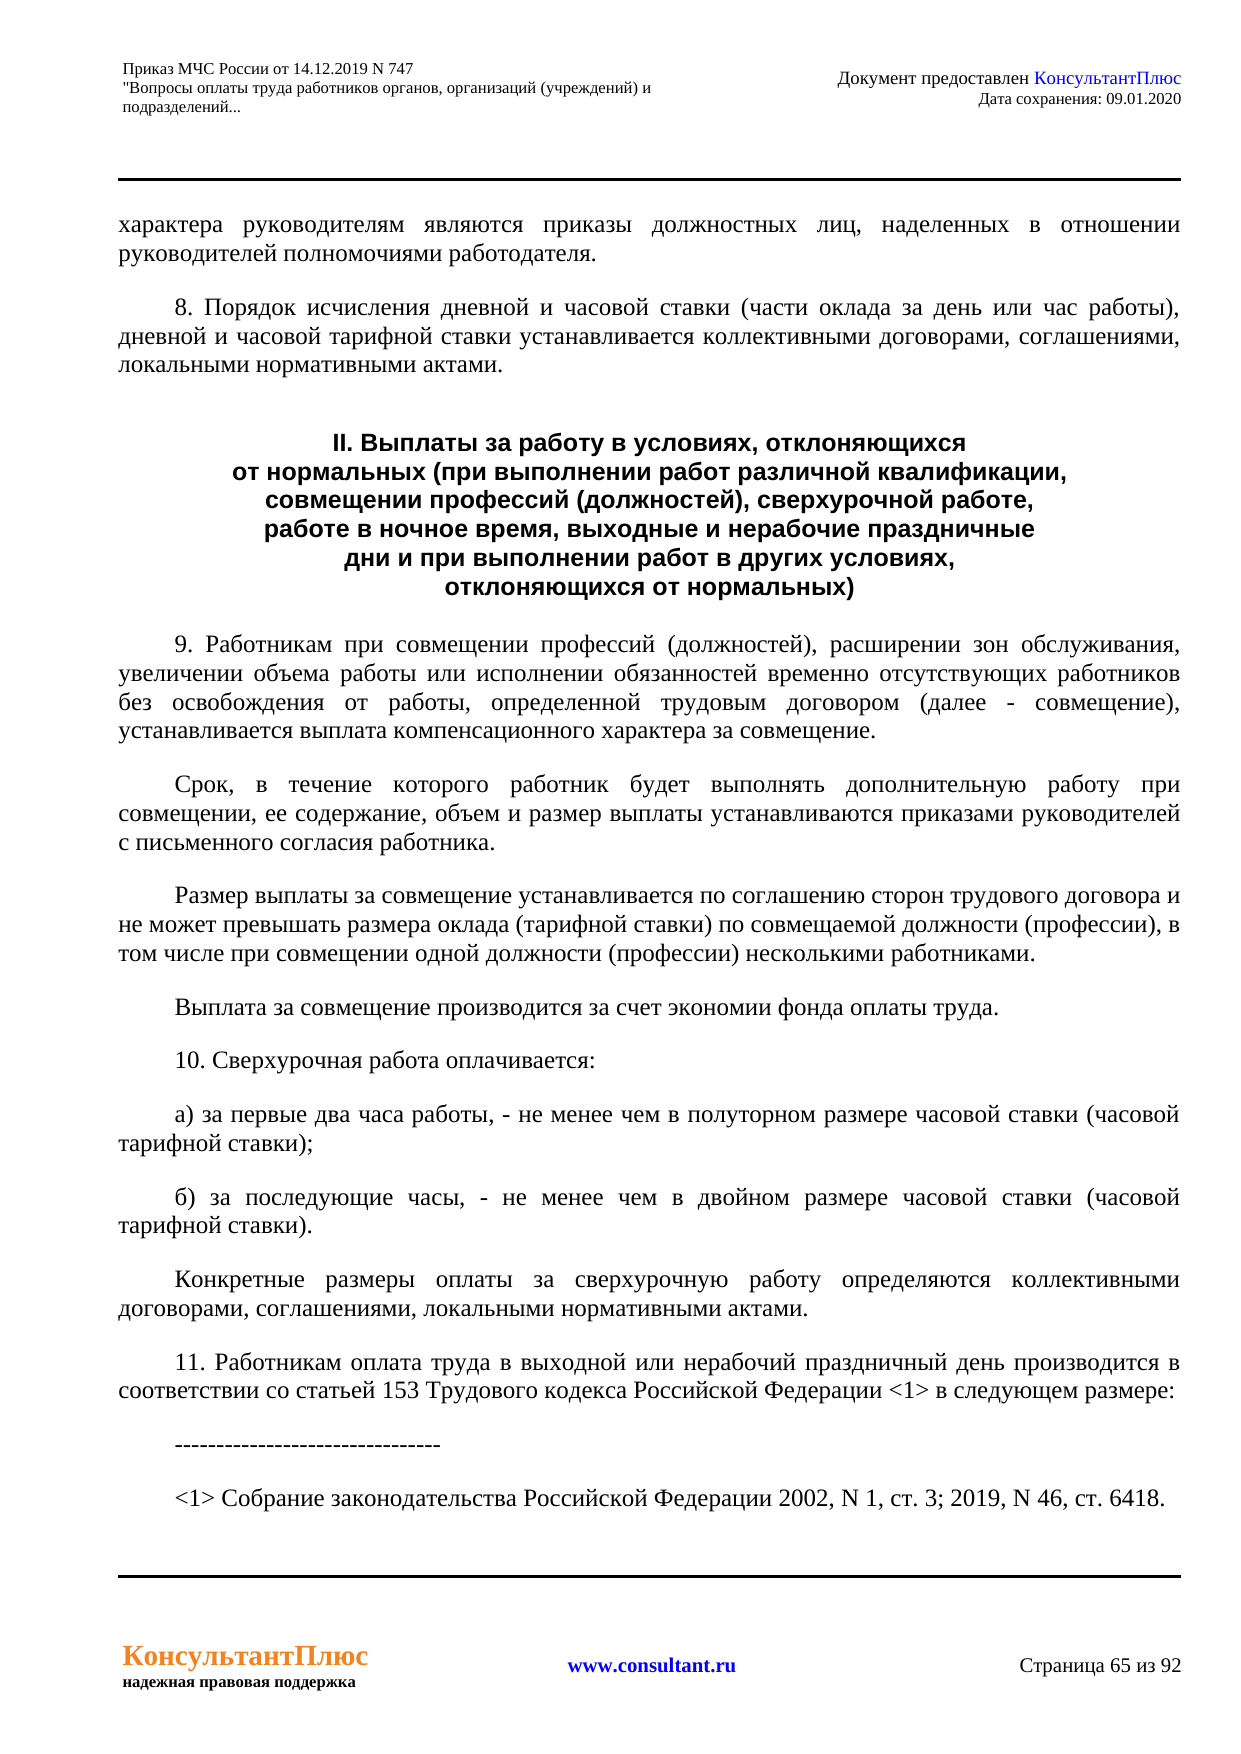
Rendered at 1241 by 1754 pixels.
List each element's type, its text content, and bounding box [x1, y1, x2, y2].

title II. Выплаты за работу в условиях, отклоняющихся [118, 428, 1181, 457]
title совмещении профессий (должностей), сверхурочной работе, [118, 485, 1181, 514]
text 11. Работникам оплата труда в выходной или нерабочий праздничный день производится в соответствии со статьей 153 Трудового кодекса Российской Федерации <1> в следующем размере: [118, 1347, 1181, 1404]
text 9. Работникам при совмещении профессий (должностей), расширении зон обслуживания, увеличении объема работы или исполнении обязанностей временно отсутствующих работников без освобождения от работы, определенной трудовым договором (далее - совмещение), устанавливается выплата компенсационного характера за совмещение. [118, 629, 1181, 744]
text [118, 209, 1181, 267]
text б) за последующие часы, - не менее чем в двойном размере часовой ставки (часовой тарифной ставки). [118, 1182, 1181, 1239]
text а) за первые два часа работы, - не менее чем в полуторном размере часовой ставки (часовой тарифной ставки); [118, 1099, 1181, 1157]
title работе в ночное время, выходные и нерабочие праздничные [118, 514, 1181, 543]
text Срок, в течение которого работник будет выполнять дополнительную работу при совмещении, ее содержание, объем и размер выплаты устанавливаются приказами руководителей с письменного согласия работника. [118, 769, 1181, 855]
text <1> Собрание законодательства Российской Федерации 2002, N 1, ст. 3; 2019, N 46, ст. 6418. [118, 1483, 1181, 1512]
text 10. Сверхурочная работа оплачивается: [118, 1045, 1181, 1074]
title дни и при выполнении работ в других условиях, [118, 543, 1181, 572]
text Размер выплаты за совмещение устанавливается по соглашению сторон трудового договора и не может превышать размера оклада (тарифной ставки) по совмещаемой должности (профессии), в том числе при совмещении одной должности (профессии) несколькими работниками. [118, 880, 1181, 967]
text -------------------------------- [118, 1429, 1181, 1458]
title отклоняющихся от нормальных) [118, 572, 1181, 600]
text Конкретные размеры оплаты за сверхурочную работу определяются коллективными договорами, соглашениями, локальными нормативными актами. [118, 1264, 1181, 1322]
text 8. Порядок исчисления дневной и часовой ставки (части оклада за день или час работы), дневной и часовой тарифной ставки устанавливается коллективными договорами, соглашениями, локальными нормативными актами. [118, 292, 1181, 378]
title от нормальных (при выполнении работ различной квалификации, [118, 457, 1181, 485]
text Выплата за совмещение производится за счет экономии фонда оплаты труда. [118, 992, 1181, 1020]
